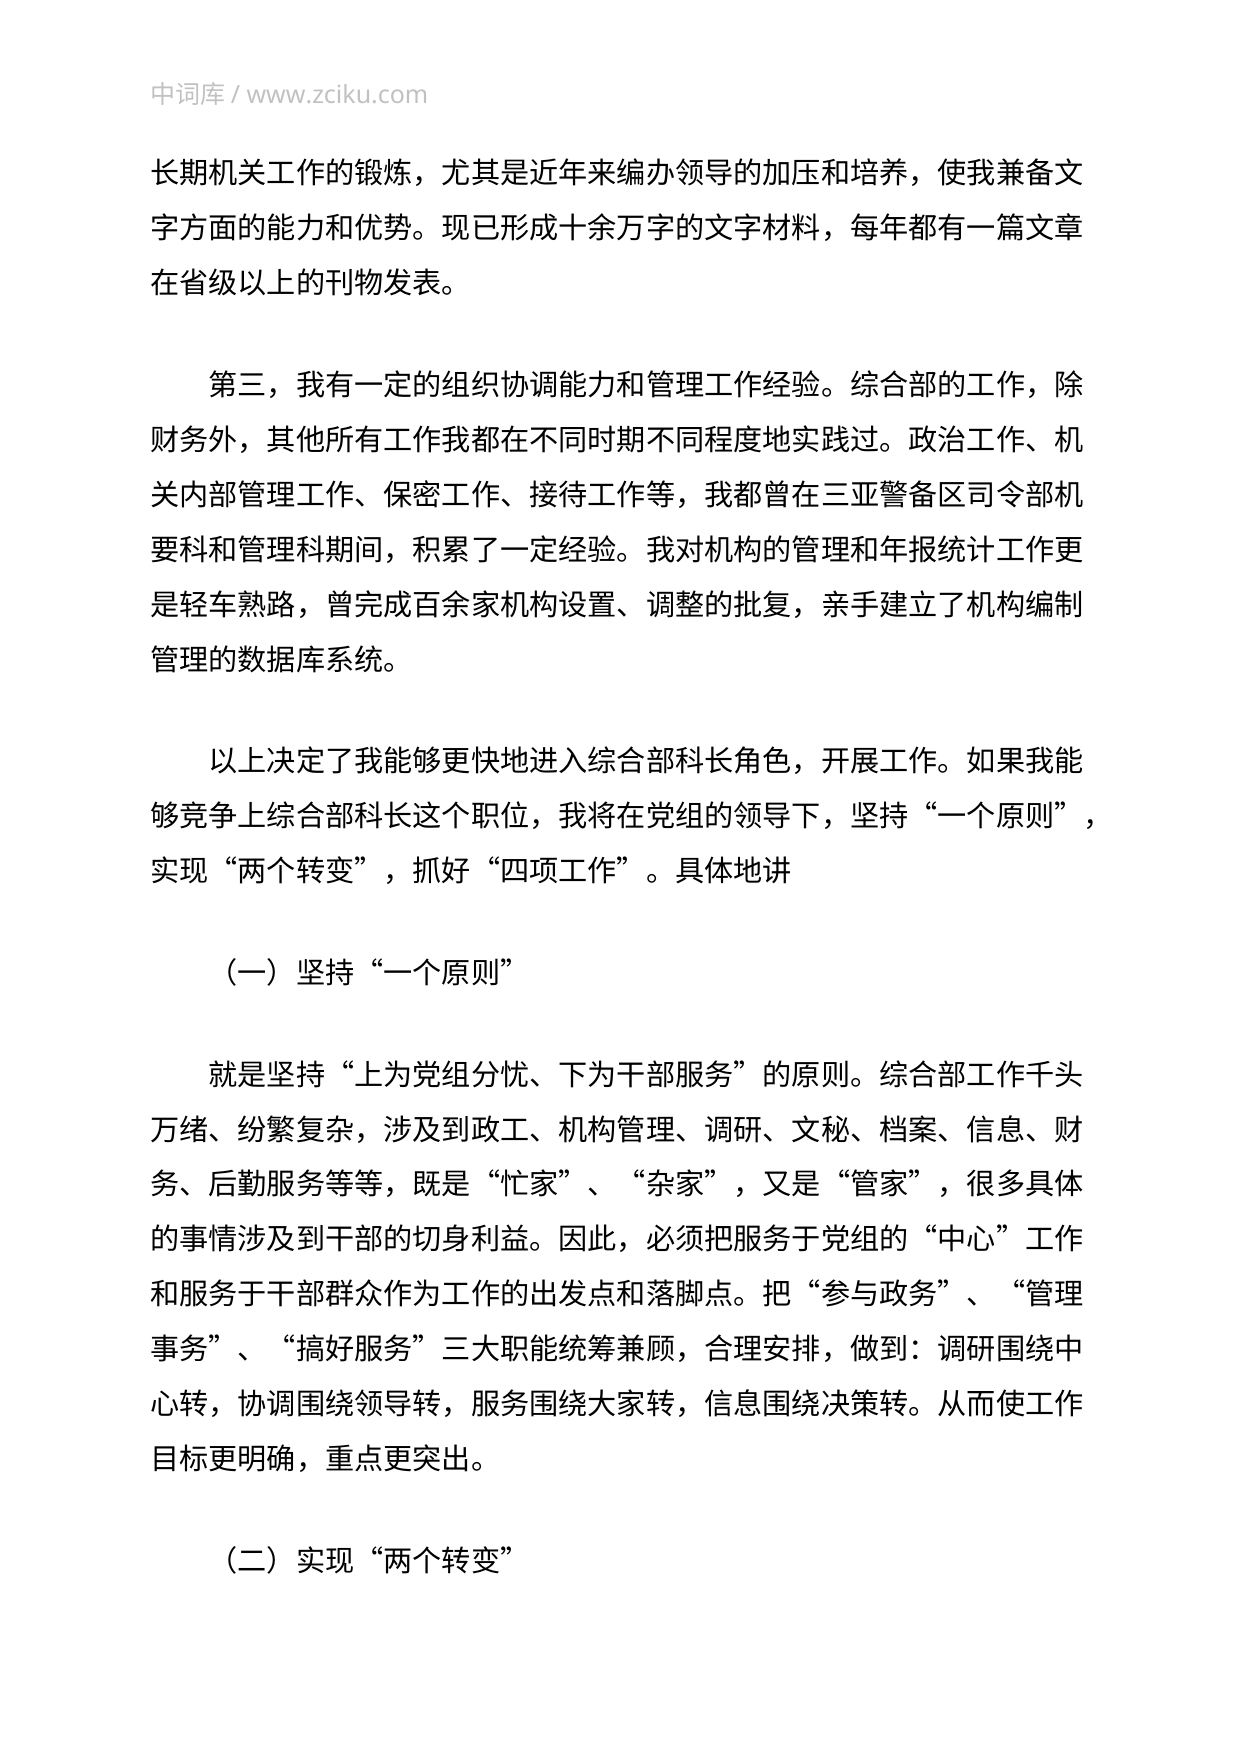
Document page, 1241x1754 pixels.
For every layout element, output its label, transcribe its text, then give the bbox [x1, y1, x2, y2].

text （一）坚持“一个原则” [150, 949, 1090, 992]
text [150, 150, 1090, 302]
text 第三，我有一定的组织协调能力和管理工作经验。综合部的工作，除财务外，其他所有工作我都在不同时期不同程度地实践过。政治工作、机关内部管理工作、保密工作、接待工作等，我都曾在三亚警备区司令部机要科和管理科期间，积累了一定经验。我对机构的管理和年报统计工作更是轻车熟路，曾完成百余家机构设置、调整的批复，亲手建立了机构编制管理的数据库系统。 [150, 362, 1090, 678]
text 就是坚持“上为党组分忧、下为干部服务”的原则。综合部工作千头万绪、纷繁复杂，涉及到政工、机构管理、调研、文秘、档案、信息、财务、后勤服务等等，既是“忙家”、“杂家”，又是“管家”，很多具体的事情涉及到干部的切身利益。因此，必须把服务于党组的“中心”工作和服务于干部群众作为工作的出发点和落脚点。把“参与政务”、“管理事务”、“搞好服务”三大职能统筹兼顾，合理安排，做到：调研围绕中心转，协调围绕领导转，服务围绕大家转，信息围绕决策转。从而使工作目标更明确，重点更突出。 [150, 1051, 1090, 1478]
text （二）实现“两个转变” [150, 1537, 1090, 1579]
text 以上决定了我能够更快地进入综合部科长角色，开展工作。如果我能够竞争上综合部科长这个职位，我将在党组的领导下，坚持“一个原则”，实现“两个转变”，抓好“四项工作”。具体地讲 [150, 738, 1090, 890]
